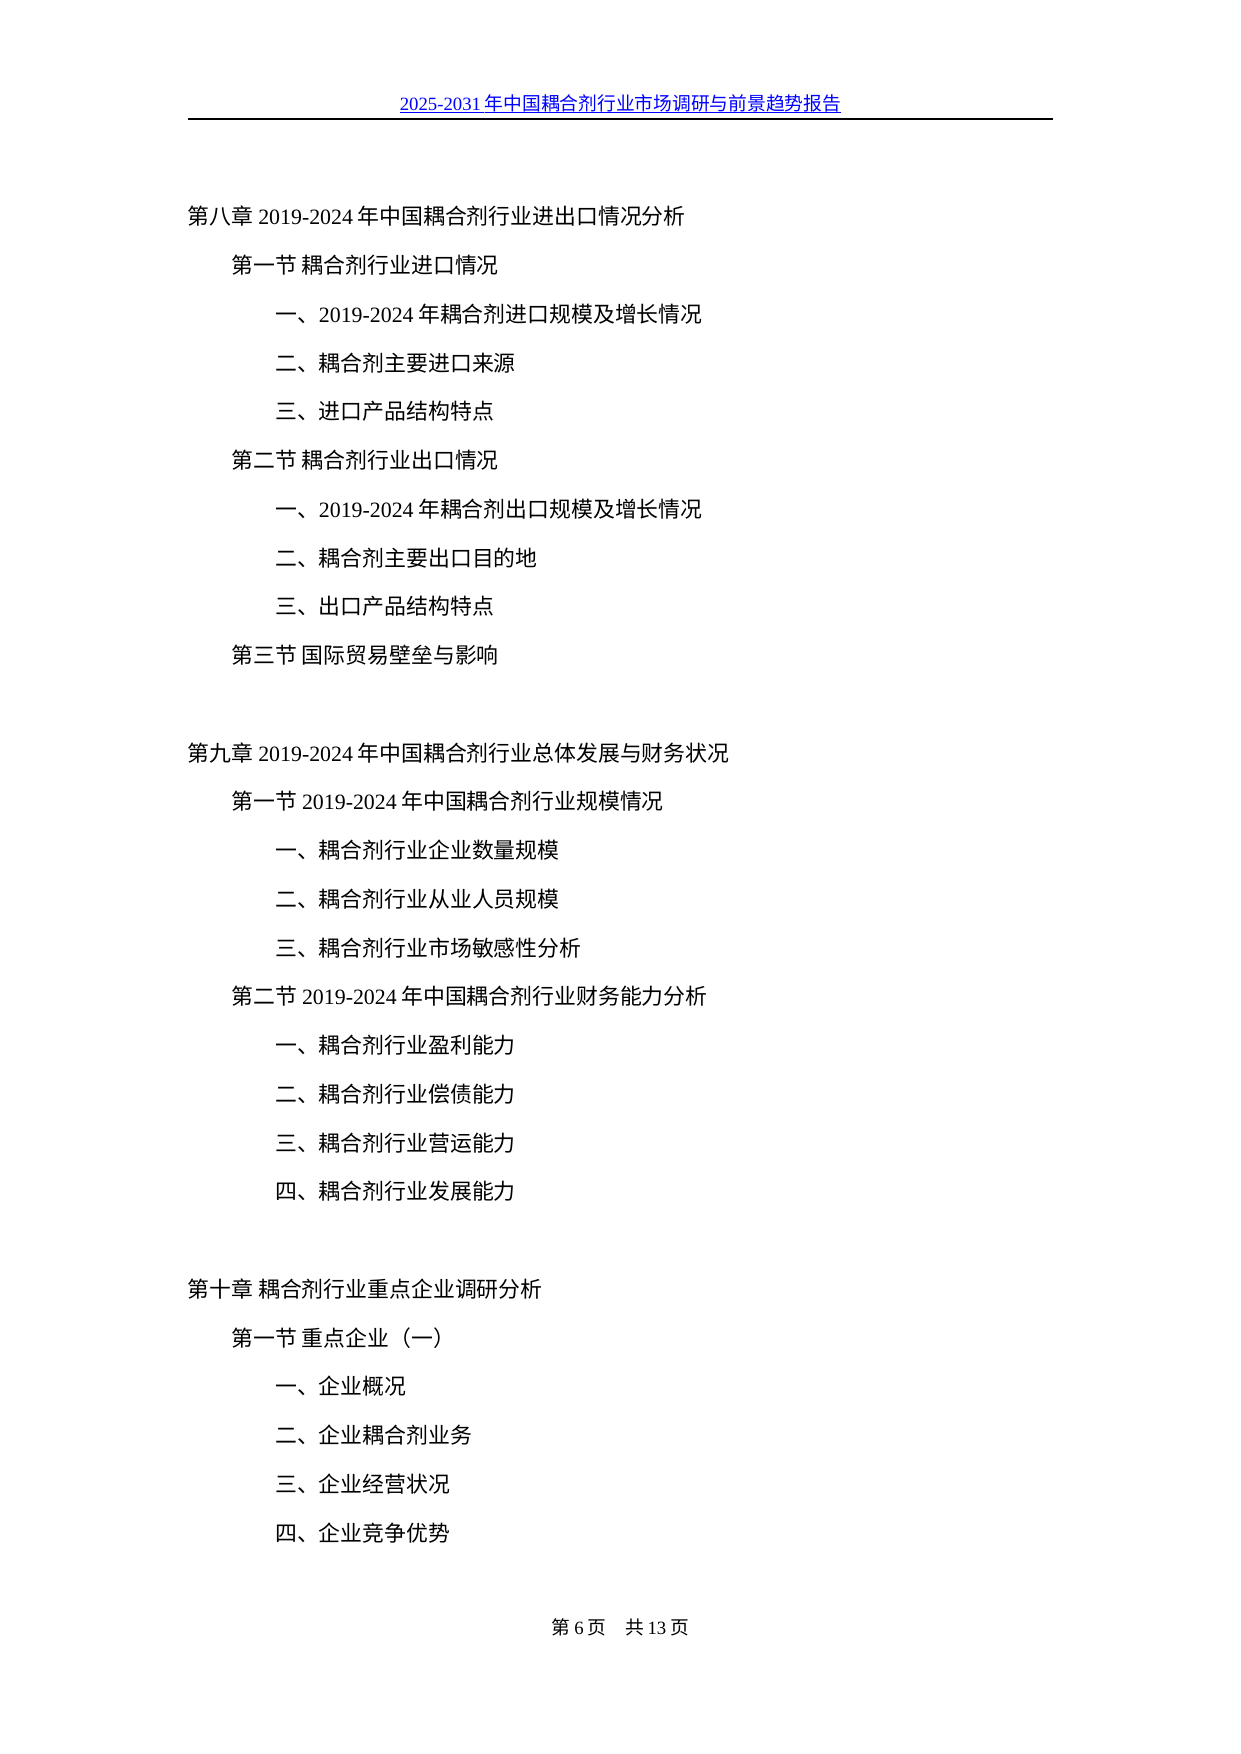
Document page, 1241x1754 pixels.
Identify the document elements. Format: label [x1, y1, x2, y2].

text [187, 150, 1053, 1548]
